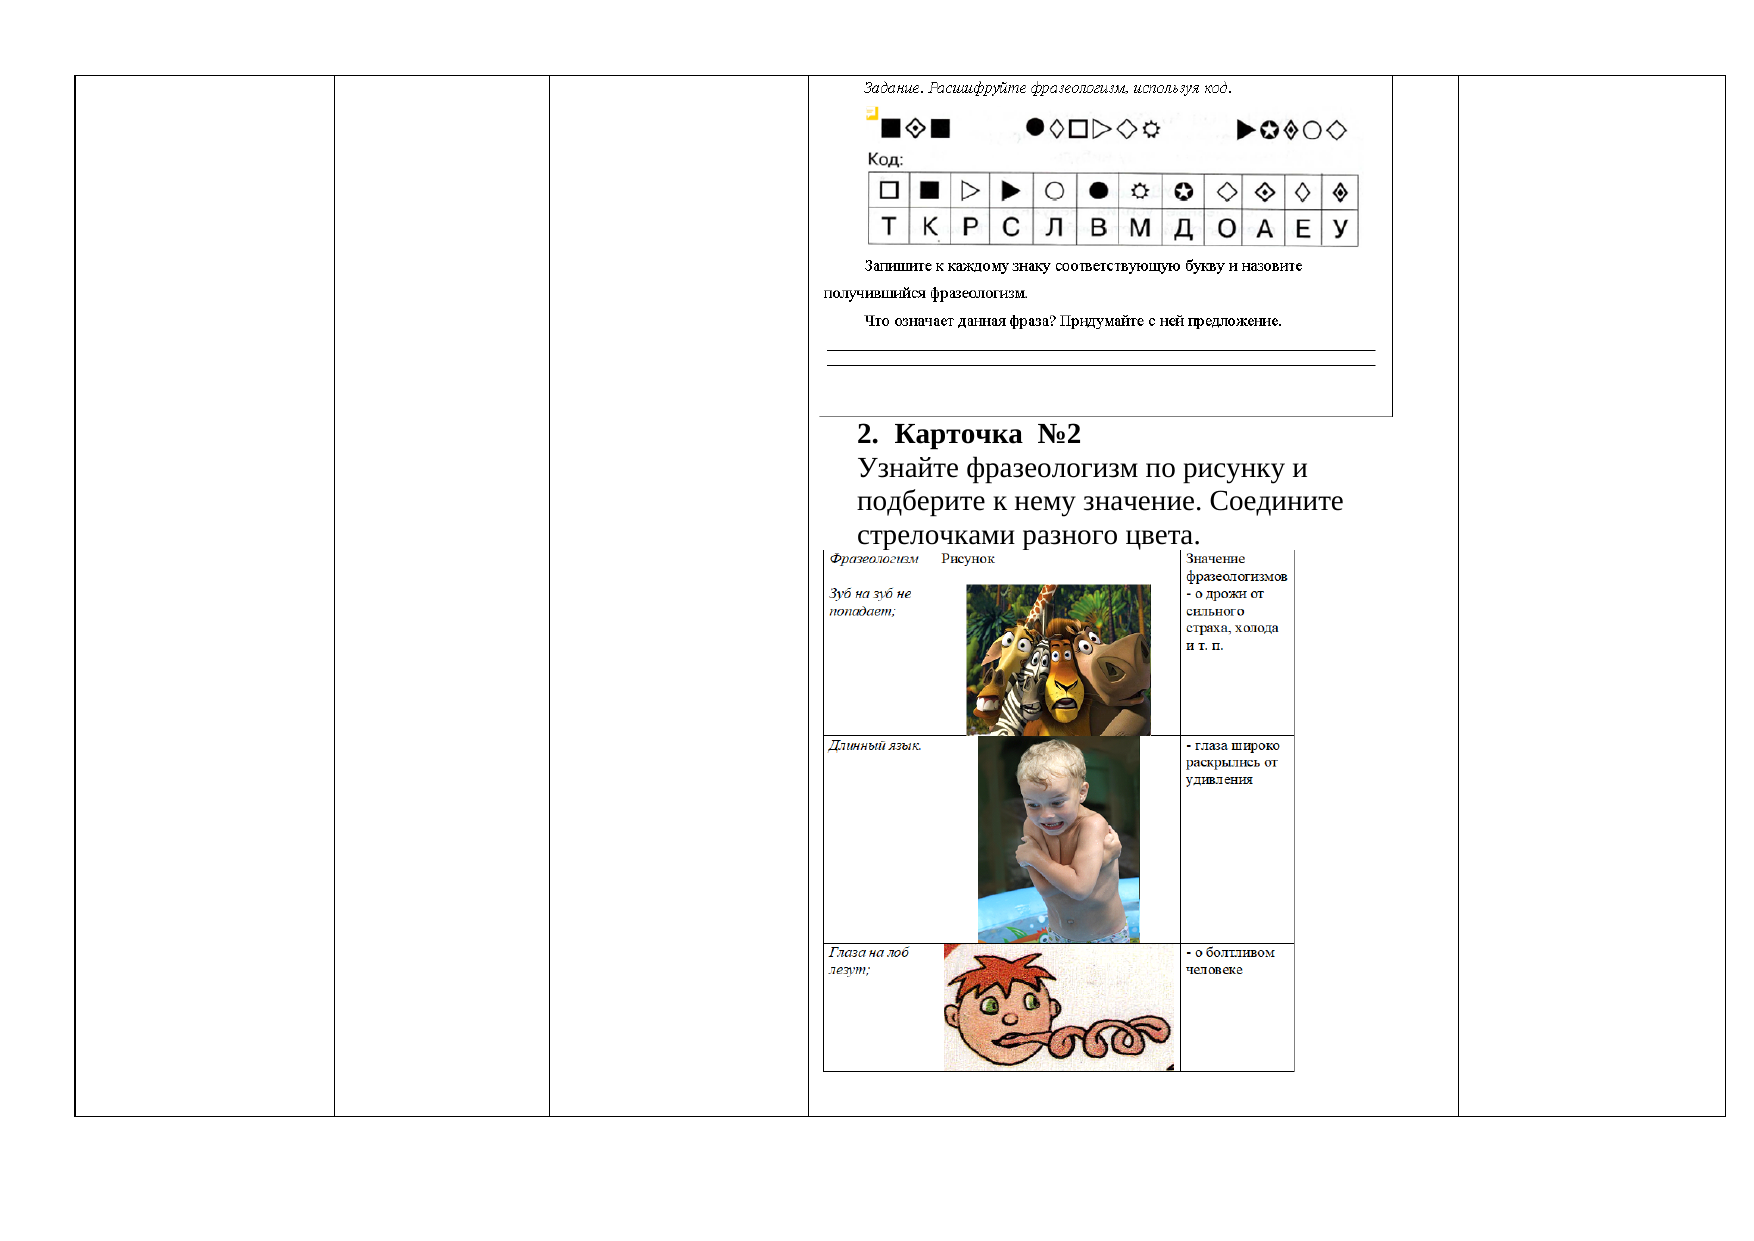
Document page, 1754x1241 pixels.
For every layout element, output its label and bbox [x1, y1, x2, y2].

table_cell [550, 76, 808, 1116]
table_cell [76, 76, 334, 1116]
table_cell [809, 76, 1458, 1116]
table_cell [335, 76, 549, 1116]
table_cell [1459, 76, 1725, 1116]
picture [819, 76, 1394, 417]
picture [819, 550, 1306, 1083]
